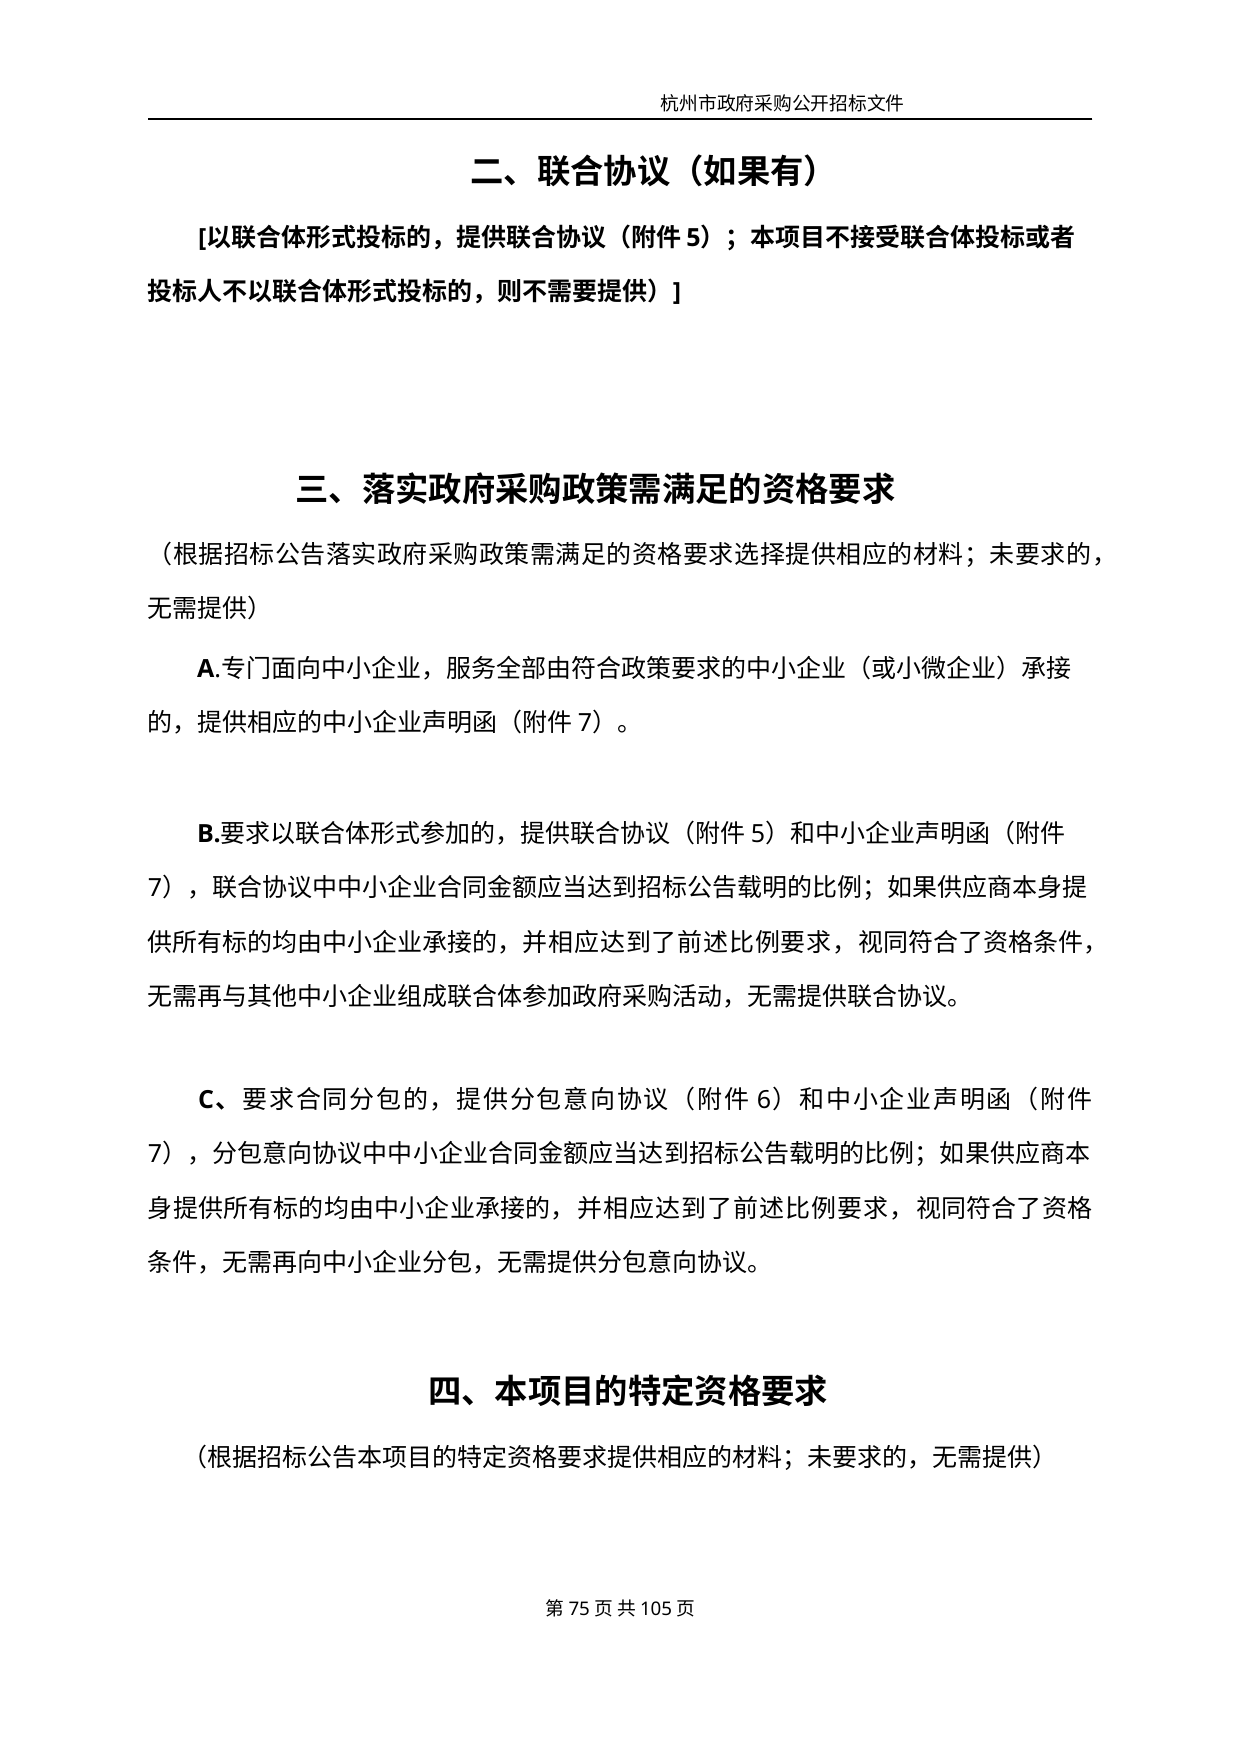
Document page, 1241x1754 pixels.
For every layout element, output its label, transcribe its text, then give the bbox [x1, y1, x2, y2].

text （根据招标公告本项目的特定资格要求提供相应的材料；未要求的，无需提供） [148, 1437, 1092, 1473]
text （根据招标公告落实政府采购政策需满足的资格要求选择提供相应的材料；未要求的，无需提供） [148, 534, 1092, 625]
text [以联合体形式投标的，提供联合协议（附件5）；本项目不接受联合体投标或者投标人不以联合体形式投标的，则不需要提供）] [148, 217, 1092, 308]
text A.专门面向中小企业，服务全部由符合政策要求的中小企业（或小微企业）承接的，提供相应的中小企业声明函（附件7）。 [148, 648, 1092, 739]
text 二、联合协议（如果有） [148, 145, 1092, 193]
text C、要求合同分包的，提供分包意向协议（附件6）和中小企业声明函（附件7），分包意向协议中中小企业合同金额应当达到招标公告载明的比例；如果供应商本身提供所有标的均由中小企业承接的，并相应达到了前述比例要求，视同符合了资格条件，无需再向中小企业分包，无需提供分包意向协议。 [148, 1079, 1092, 1279]
text 四、本项目的特定资格要求 [163, 1365, 1092, 1413]
text B.要求以联合体形式参加的，提供联合协议（附件5）和中小企业声明函（附件7），联合协议中中小企业合同金额应当达到招标公告载明的比例；如果供应商本身提供所有标的均由中小企业承接的，并相应达到了前述比例要求，视同符合了资格条件，无需再与其他中小企业组成联合体参加政府采购活动，无需提供联合协议。 [148, 813, 1092, 1013]
text 三、落实政府采购政策需满足的资格要求 [148, 462, 1042, 511]
